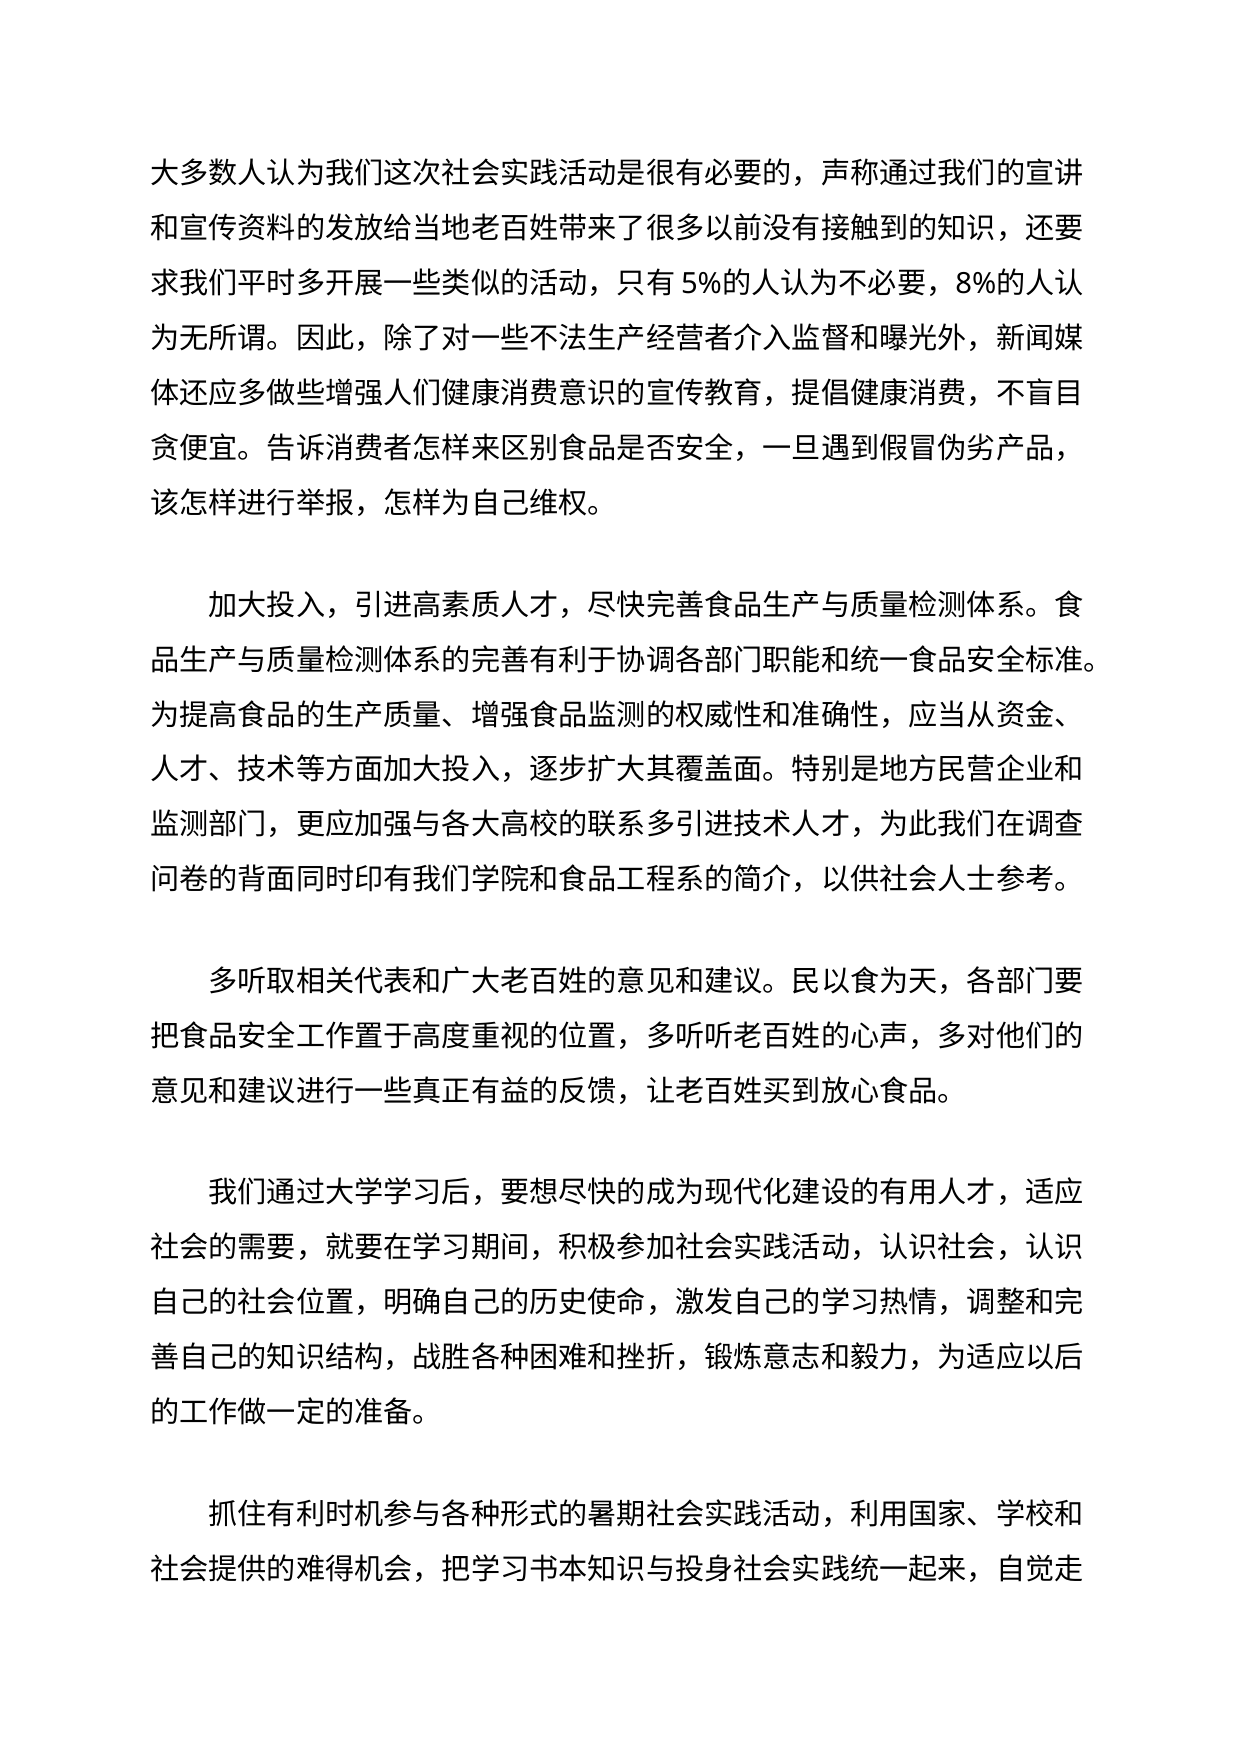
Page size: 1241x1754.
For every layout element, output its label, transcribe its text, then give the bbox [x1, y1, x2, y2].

text 加大投入，引进高素质人才，尽快完善食品生产与质量检测体系。食品生产与质量检测体系的完善有利于协调各部门职能和统一食品安全标准。为提高食品的生产质量、增强食品监测的权威性和准确性，应当从资金、人才、技术等方面加大投入，逐步扩大其覆盖面。特别是地方民营企业和监测部门，更应加强与各大高校的联系多引进技术人才，为此我们在调查问卷的背面同时印有我们学院和食品工程系的简介，以供社会人士参考。 [150, 581, 1090, 898]
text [150, 1490, 1090, 1588]
text 多听取相关代表和广大老百姓的意见和建议。民以食为天，各部门要把食品安全工作置于高度重视的位置，多听听老百姓的心声，多对他们的意见和建议进行一些真正有益的反馈，让老百姓买到放心食品。 [150, 957, 1090, 1109]
text 我们通过大学学习后，要想尽快的成为现代化建设的有用人才，适应社会的需要，就要在学习期间，积极参加社会实践活动，认识社会，认识自己的社会位置，明确自己的历史使命，激发自己的学习热情，调整和完善自己的知识结构，战胜各种困难和挫折，锻炼意志和毅力，为适应以后的工作做一定的准备。 [150, 1169, 1090, 1431]
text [150, 150, 1090, 522]
